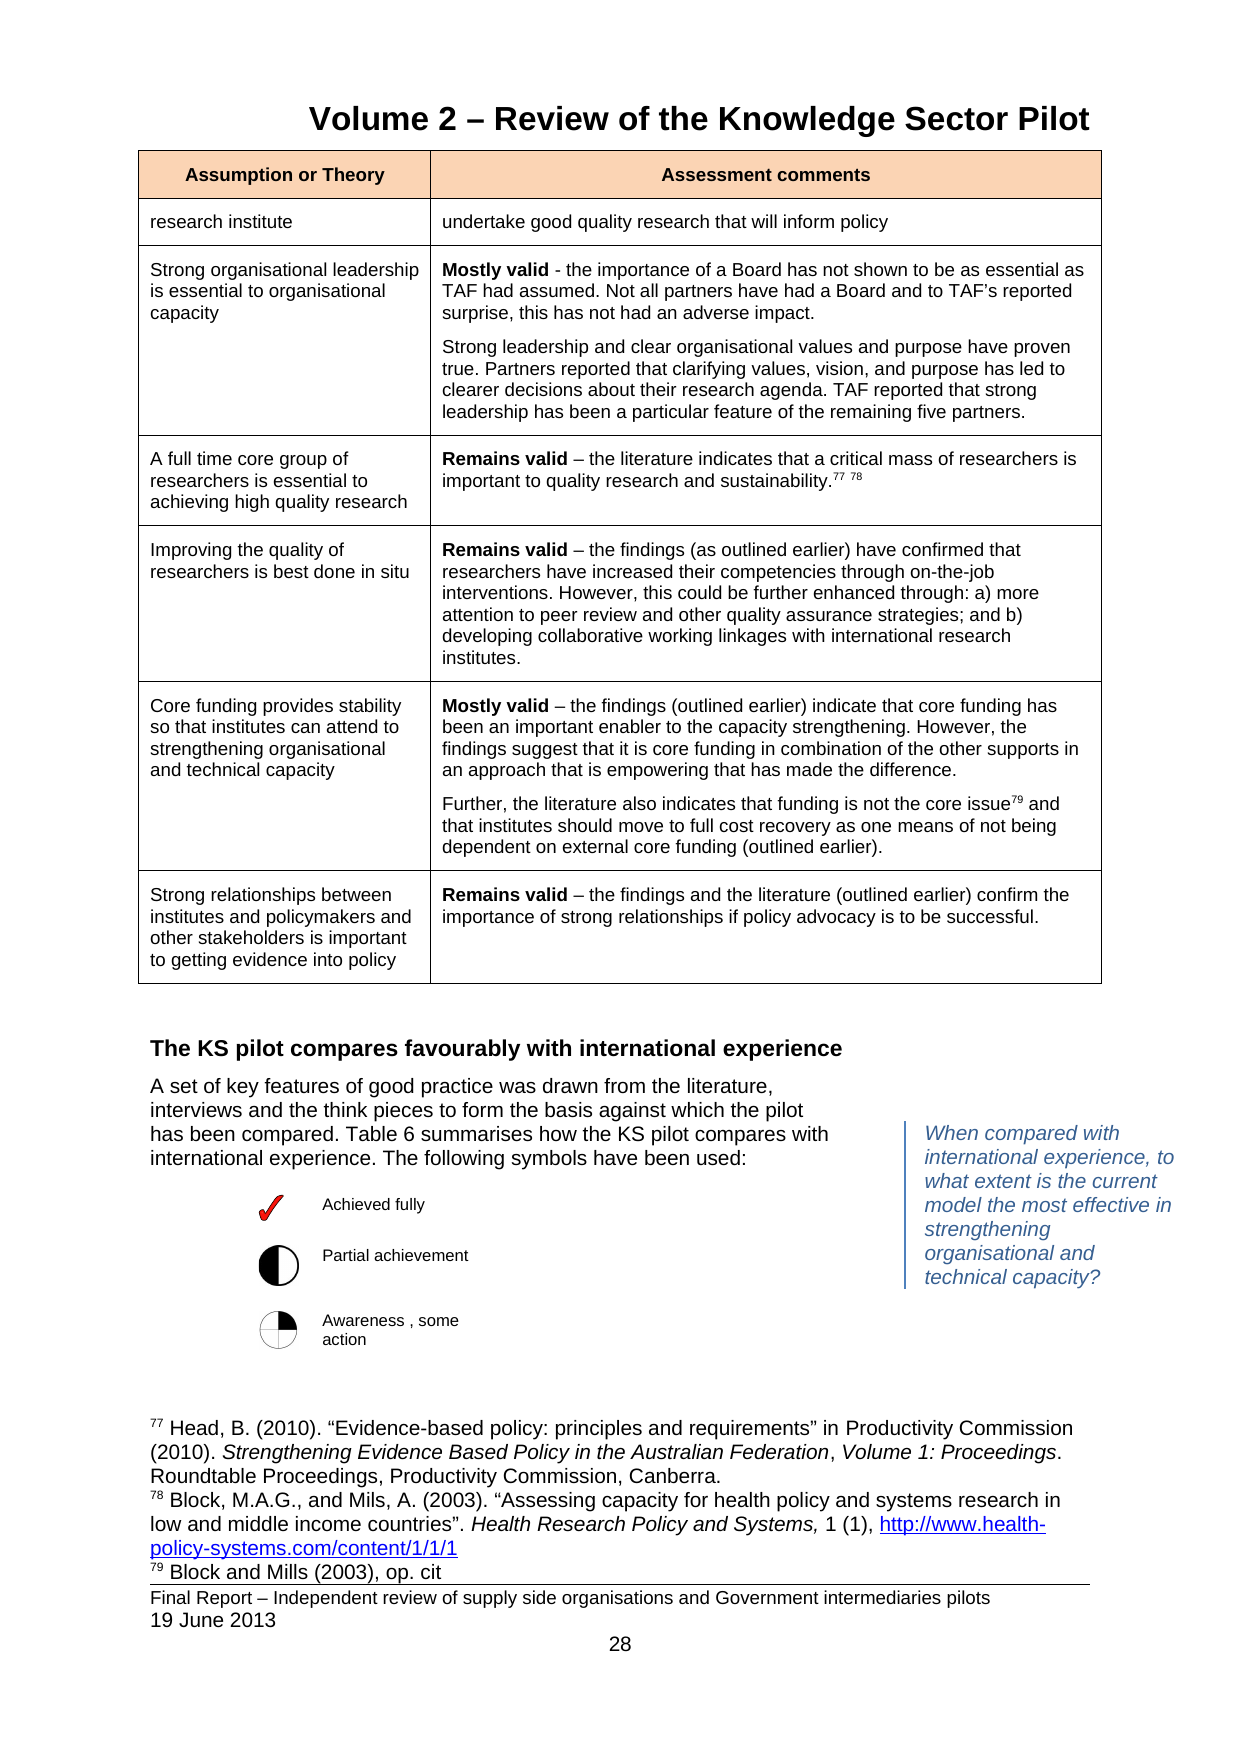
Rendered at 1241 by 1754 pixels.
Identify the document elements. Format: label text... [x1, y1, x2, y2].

picture [258, 1245, 299, 1286]
table_header Achieved fully [311, 1182, 517, 1233]
table_cell Partial achievement [311, 1233, 517, 1298]
table_cell A full time core group of researchers is essential to achieving high quality research [139, 436, 430, 525]
picture [258, 1311, 299, 1350]
table_cell Core funding provides stability so that institutes can attend to strengthening organisational and technical capacity [139, 682, 430, 870]
text A set of key features of good practice was drawn from the literature, interviews and the think pieces to form the basis against which the pilot has been compared. Table 6 summarises how the KS pilot compares with international experience. The following symbols have been used: [150, 1074, 1090, 1170]
table_cell Remains valid – the findings (as outlined earlier) have confirmed that researchers have increased their competencies through on-the-job interventions. However, this could be further enhanced through: a) more attention to peer review and other quality assurance strategies; and b) developing collaborative working linkages with international research institutes. [431, 526, 1101, 681]
table_cell Mostly valid – the findings (outlined earlier) indicate that core funding has been an important enabler to the capacity strengthening. However, the findings suggest that it is core funding in combination of the other supports in an approach that is empowering that has made the difference. Further, the literature also indicates that funding is not the core issue and that institutes should move to full cost recovery as one means of not being dependent on external core funding (outlined earlier). [431, 682, 1101, 870]
table_cell Mostly valid - the importance of a Board has not shown to be as essential as TAF had assumed. Not all partners have had a Board and to TAF’s reported surprise, this has not had an adverse impact. Strong leadership and clear organisational values and purpose have proven true. Partners reported that clarifying values, vision, and purpose has led to clearer decisions about their research agenda. TAF reported that strong leadership has been a particular feature of the remaining five partners. [431, 246, 1101, 435]
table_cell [431, 199, 1101, 245]
table_header Assumption or Theory [139, 151, 430, 198]
subtitle The KS pilot compares favourably with international experience [150, 1035, 1090, 1061]
table_cell Awareness , some action [311, 1299, 517, 1362]
table_cell Strong relationships between institutes and policymakers and other stakeholders is important to getting evidence into policy [139, 871, 430, 983]
table_header [248, 1182, 311, 1233]
table_cell Strong organisational leadership is essential to organisational capacity [139, 246, 430, 435]
table_cell [248, 1299, 311, 1362]
table_cell [248, 1233, 311, 1298]
table_cell Remains valid – the literature indicates that a critical mass of researchers is important to quality research and sustainability. [431, 436, 1101, 525]
table_cell Remains valid – the findings and the literature (outlined earlier) confirm the importance of strong relationships if policy advocacy is to be successful. [431, 871, 1101, 983]
table_cell Improving the quality of researchers is best done in situ [139, 526, 430, 681]
table_header Assessment comments [431, 151, 1101, 198]
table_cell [139, 199, 430, 245]
